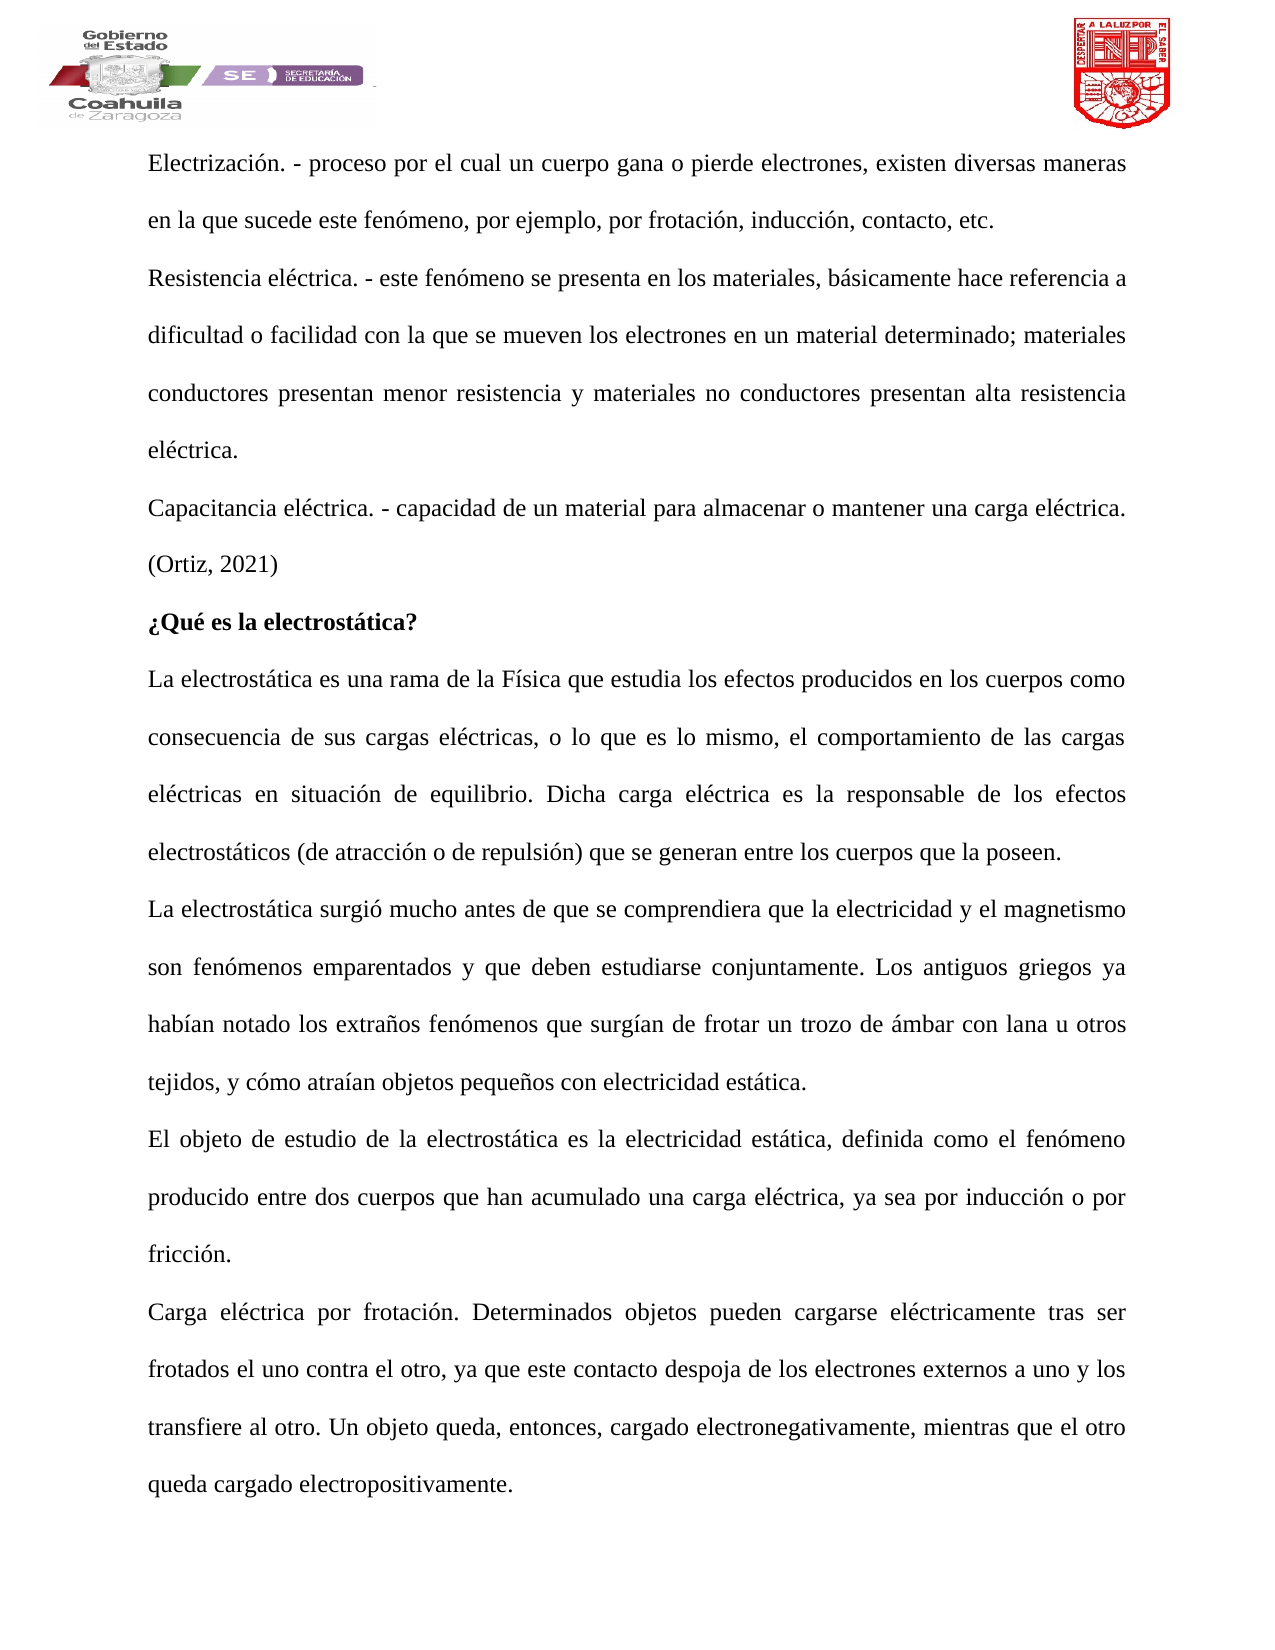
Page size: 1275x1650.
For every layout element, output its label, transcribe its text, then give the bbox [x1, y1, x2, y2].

picture [37, 26, 377, 129]
text Capacitancia eléctrica. - capacidad de un material para almacenar o mantener una carga eléctrica. [148, 493, 1127, 578]
text El objeto de estudio de la electrostática es la electricidad estática, definida como el fenómeno producido entre dos cuerpos que han acumulado una carga eléctrica, ya sea por inducción o por fricción. [148, 1124, 1127, 1268]
text ¿Qué es la electrostática? [148, 607, 1127, 636]
text La electrostática surgió mucho antes de que se comprendiera que la electricidad y el magnetismo son fenómenos emparentados y que deben estudiarse conjuntamente. Los antiguos griegos ya habían notado los extraños fenómenos que surgían de frotar un trozo de ámbar con lana u otros tejidos, y cómo atraían objetos pequeños con electricidad estática. [148, 894, 1127, 1096]
text Electrización. - proceso por el cual un cuerpo gana o pierde electrones, existen diversas maneras en la que sucede este fenómeno, por ejemplo, por frotación, inducción, contacto, etc. [148, 148, 1127, 234]
text Carga eléctrica por frotación. Determinados objetos pueden cargarse eléctricamente tras ser frotados el uno contra el otro, ya que este contacto despoja de los electrones externos a uno y los transfiere al otro. Un objeto queda, entonces, cargado electronegativamente, mientras que el otro queda cargado electropositivamente. [148, 1297, 1127, 1498]
text La electrostática es una rama de la Física que estudia los efectos producidos en los cuerpos como consecuencia de sus cargas eléctricas, o lo que es lo mismo, el comportamiento de las cargas eléctricas en situación de equilibrio. Dicha carga eléctrica es la responsable de los efectos electrostáticos (de atracción o de repulsión) que se generan entre los cuerpos que la poseen. [148, 664, 1127, 866]
text Resistencia eléctrica. - este fenómeno se presenta en los materiales, básicamente hace referencia a dificultad o facilidad con la que se mueven los electrones en un material determinado; materiales conductores presentan menor resistencia y materiales no conductores presentan alta resistencia eléctrica. [148, 263, 1127, 464]
